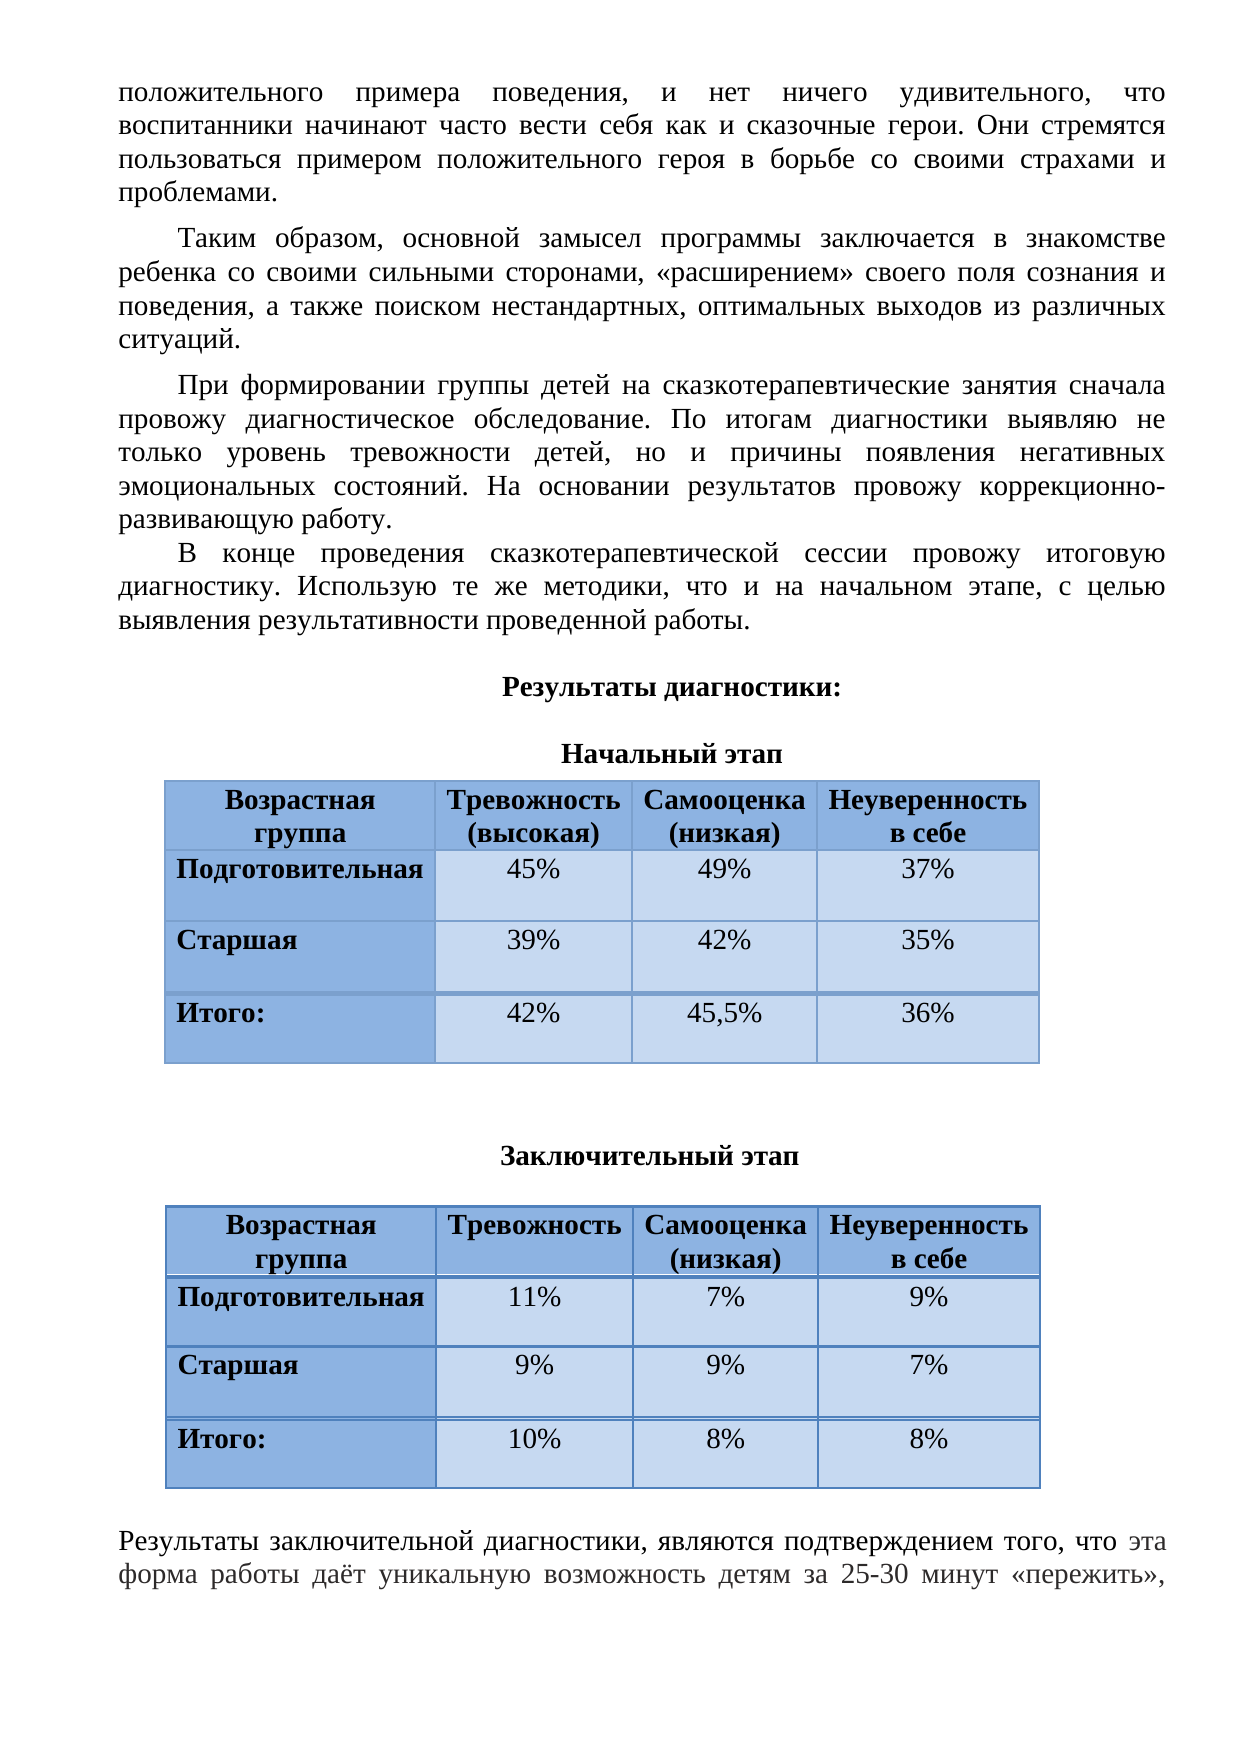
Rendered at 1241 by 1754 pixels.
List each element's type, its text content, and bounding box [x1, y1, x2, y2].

text Результаты диагностики: [177, 669, 1167, 703]
table_cell 39% [436, 922, 631, 991]
table_cell Старшая [167, 1348, 435, 1416]
table_header Тревожность [437, 1208, 632, 1274]
table_cell 42% [436, 996, 631, 1062]
table_cell 42% [633, 922, 816, 991]
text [118, 1523, 1167, 1590]
table_cell 49% [633, 851, 816, 920]
table_cell 9% [437, 1348, 632, 1416]
table_header Самооценка (низкая) [634, 1208, 817, 1274]
text Таким образом, основной замысел программы заключается в знакомстве ребенка со своими сильными сторонами, «расширением» своего поля сознания и поведения, а также поиском нестандартных, оптимальных выходов из различных ситуаций. [118, 221, 1167, 355]
table_cell Подготовительная [167, 1279, 435, 1345]
table_cell 45,5% [633, 996, 816, 1062]
table_cell 10% [437, 1421, 632, 1487]
table_header Неуверенность в себе [819, 1208, 1039, 1274]
table_cell 11% [437, 1279, 632, 1345]
text Заключительный этап [133, 1138, 1167, 1172]
table_header Возрастная группа [167, 1208, 435, 1274]
table_cell 9% [634, 1348, 817, 1416]
table_header Самооценка (низкая) [633, 782, 816, 849]
table_cell 8% [819, 1421, 1039, 1487]
text Начальный этап [177, 736, 1167, 770]
table_cell Итого: [167, 1421, 435, 1487]
table_cell 8% [634, 1421, 817, 1487]
table_cell 7% [634, 1279, 817, 1345]
table_header Возрастная группа [166, 782, 434, 849]
table_cell Подготовительная [166, 851, 434, 920]
table_header Неуверенность в себе [818, 782, 1038, 849]
table_cell Старшая [166, 922, 434, 991]
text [118, 74, 1167, 208]
text При формировании группы детей на сказкотерапевтические занятия сначала провожу диагностическое обследование. По итогам диагностики выявляю не только уровень тревожности детей, но и причины появления негативных эмоциональных состояний. На основании результатов провожу коррекционно-развивающую работу. [118, 367, 1167, 535]
table_cell 37% [818, 851, 1038, 920]
table_cell Итого: [166, 996, 434, 1062]
table_header Тревожность (высокая) [436, 782, 631, 849]
table_cell 45% [436, 851, 631, 920]
table_cell 36% [818, 996, 1038, 1062]
table_cell 35% [818, 922, 1038, 991]
table_cell 9% [819, 1279, 1039, 1345]
table_cell 7% [819, 1348, 1039, 1416]
text В конце проведения сказкотерапевтической сессии провожу итоговую диагностику. Использую те же методики, что и на начальном этапе, с целью выявления результативности проведенной работы. [118, 535, 1167, 636]
